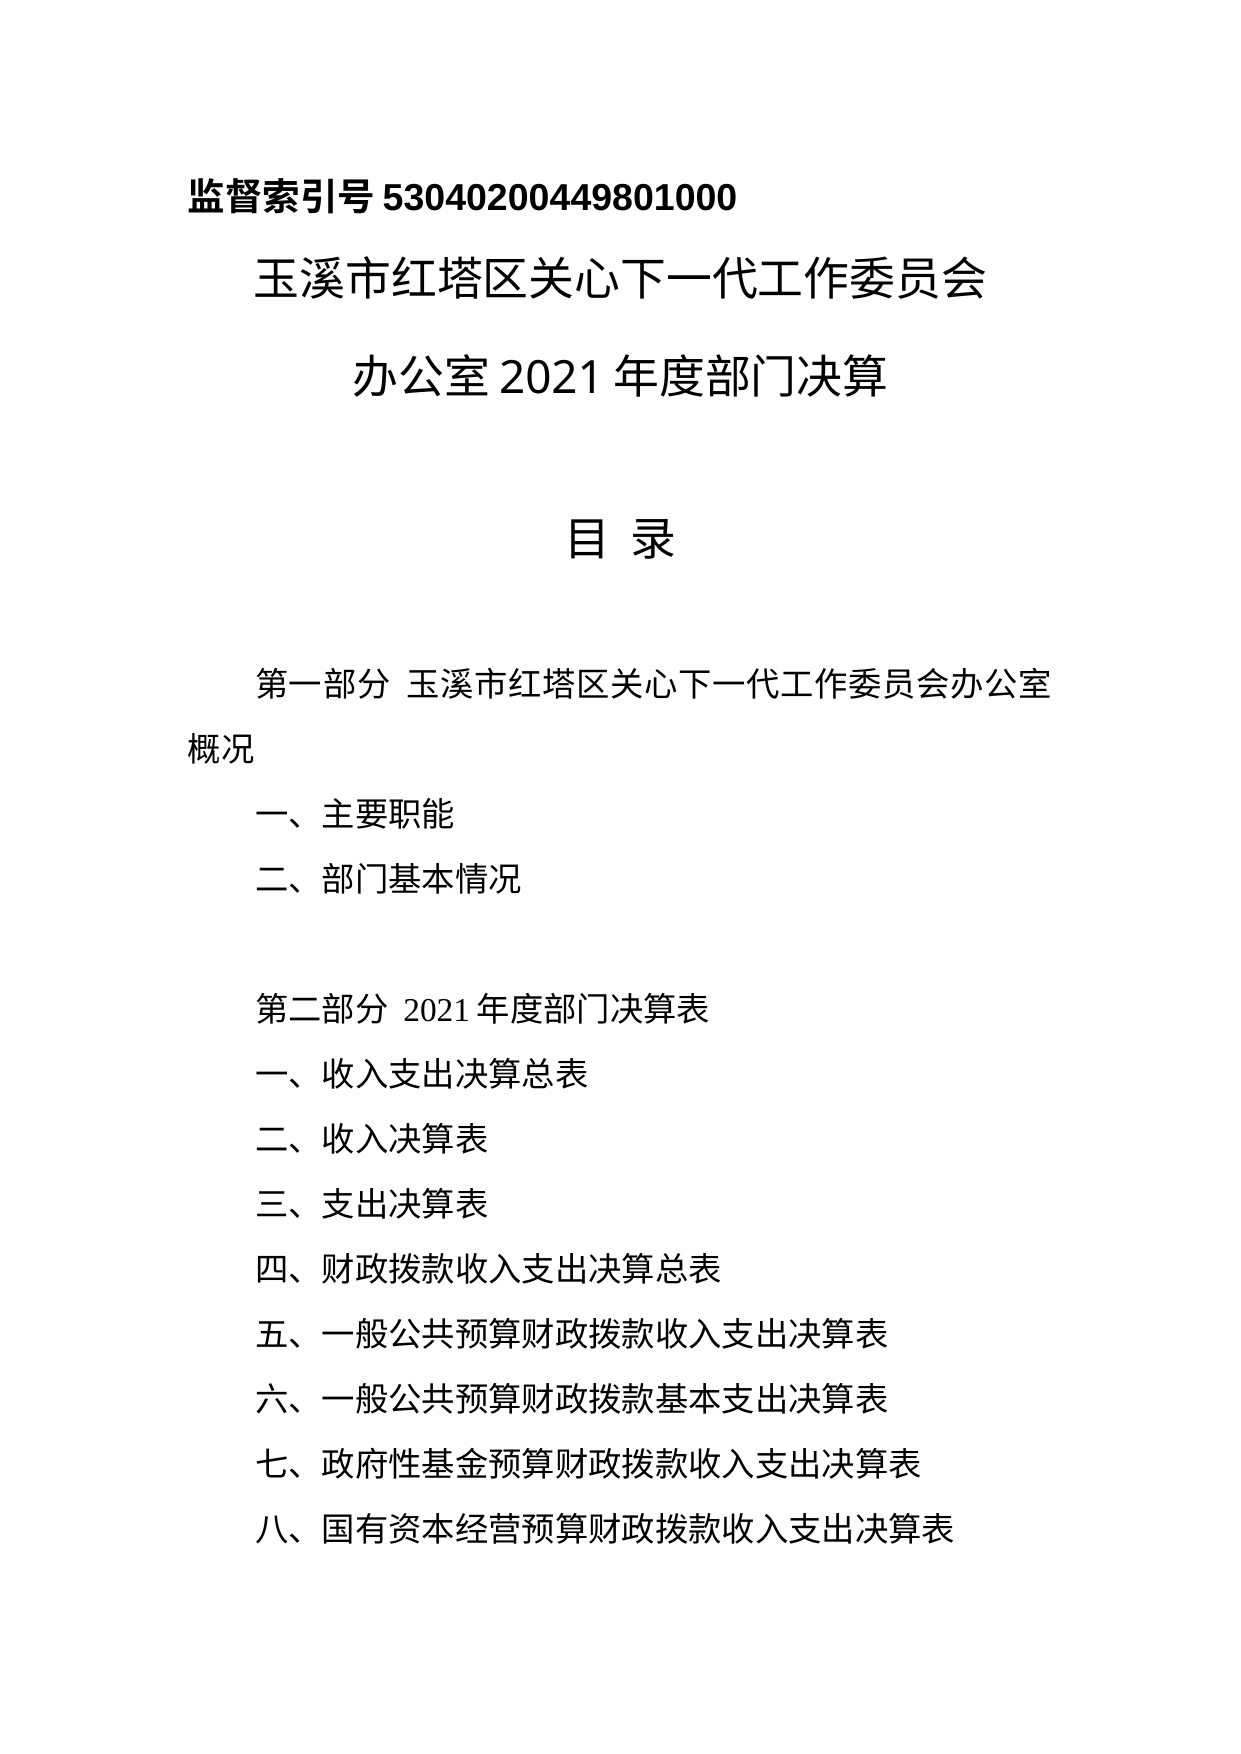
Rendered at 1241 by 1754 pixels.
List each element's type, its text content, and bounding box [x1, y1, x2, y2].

text 监督索引号53040200449801000 [187, 162, 1053, 227]
text 一、主要职能 [187, 779, 1053, 844]
text 七、政府性基金预算财政拨款收入支出决算表 [187, 1429, 1053, 1494]
text 三、支出决算表 [187, 1169, 1053, 1234]
text 办公室2021年度部门决算 [187, 324, 1053, 422]
text 八、国有资本经营预算财政拨款收入支出决算表 [187, 1494, 1053, 1559]
text 六、一般公共预算财政拨款基本支出决算表 [187, 1364, 1053, 1429]
text 第一部分 玉溪市红塔区关心下一代工作委员会办公室概况 [187, 649, 1053, 779]
text 二、部门基本情况 [187, 844, 1053, 909]
text 二、收入决算表 [187, 1104, 1053, 1169]
text 玉溪市红塔区关心下一代工作委员会 [187, 227, 1053, 324]
text 四、财政拨款收入支出决算总表 [187, 1234, 1053, 1299]
text 目 录 [187, 487, 1053, 584]
text 一、收入支出决算总表 [187, 1039, 1053, 1104]
text 五、一般公共预算财政拨款收入支出决算表 [187, 1299, 1053, 1364]
text 第二部分 2021年度部门决算表 [187, 974, 1053, 1039]
